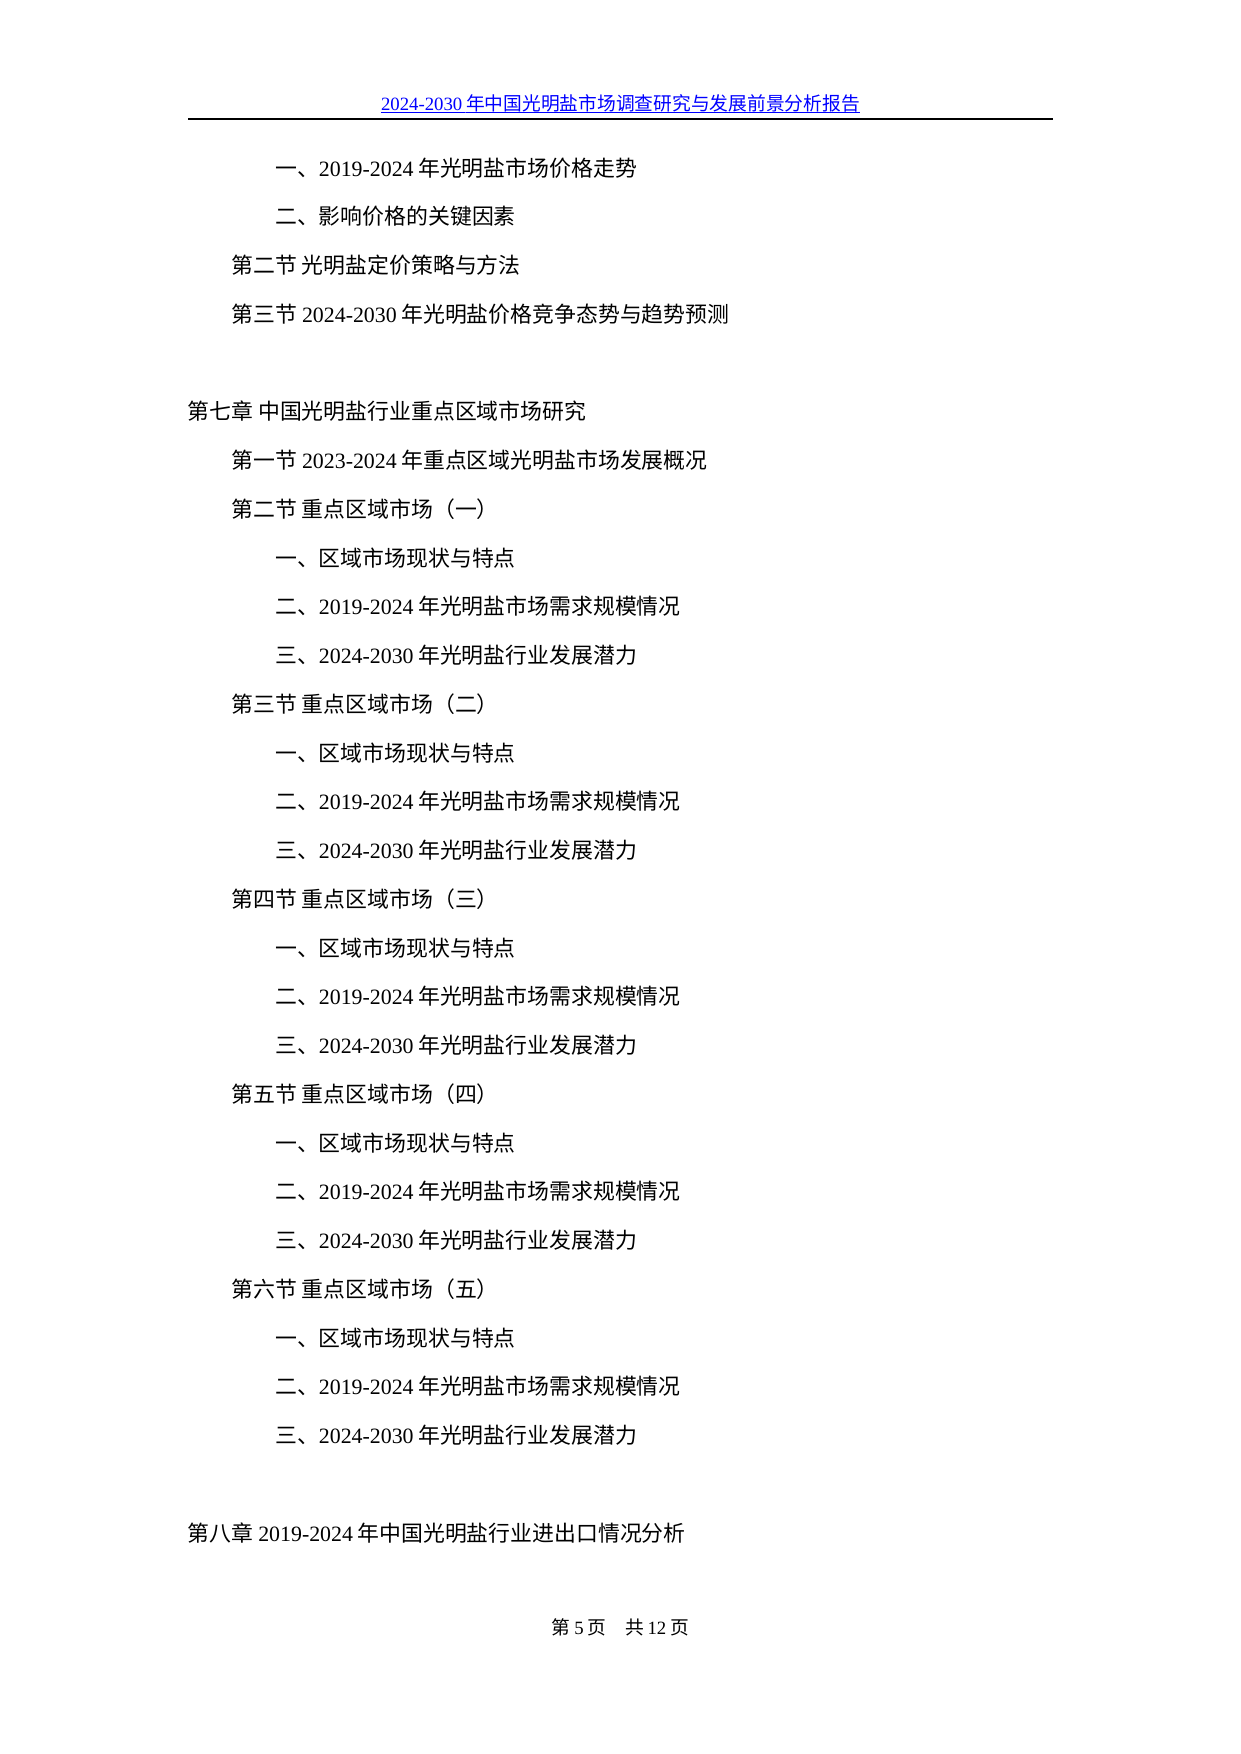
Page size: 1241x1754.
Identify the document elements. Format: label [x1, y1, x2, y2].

text [187, 150, 1053, 1548]
